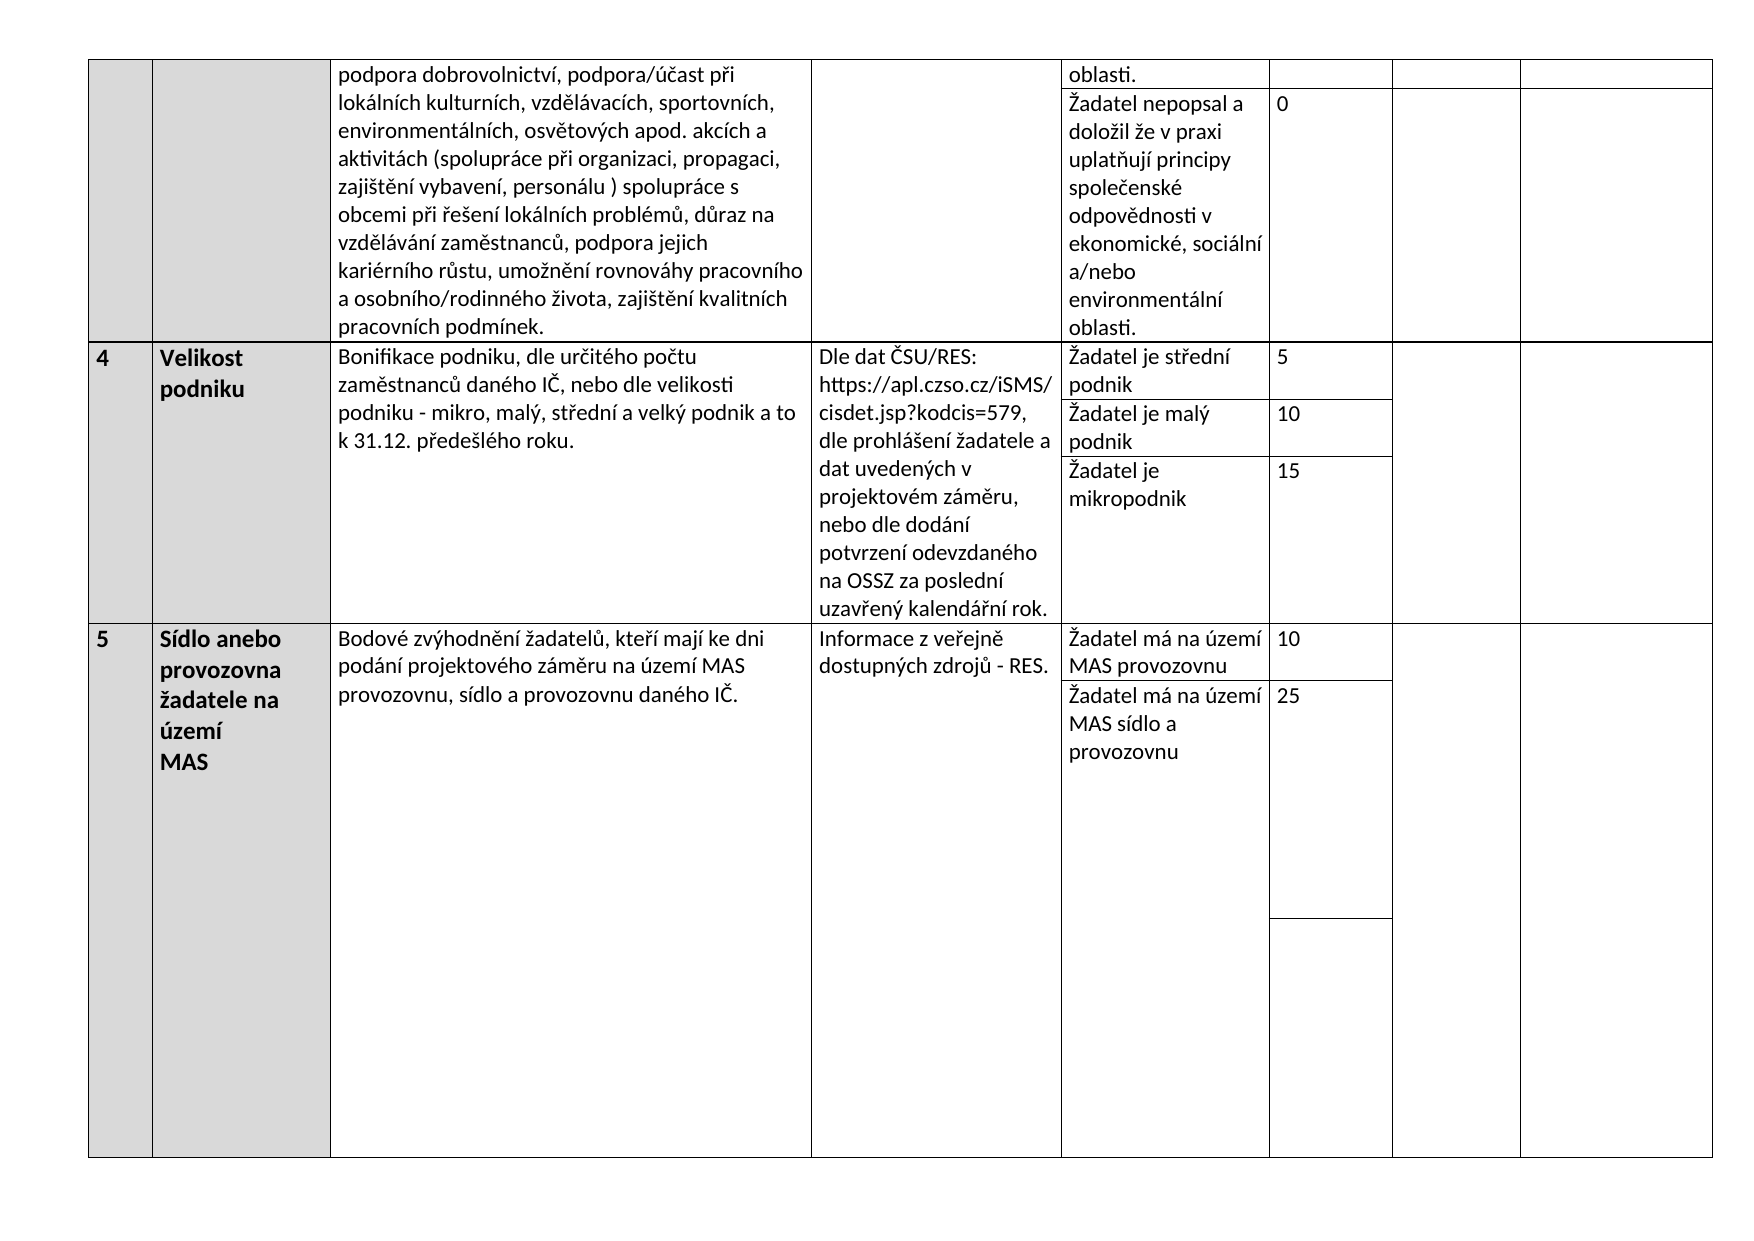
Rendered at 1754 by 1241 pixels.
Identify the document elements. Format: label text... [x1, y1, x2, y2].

table_cell 15 [1270, 457, 1392, 623]
table_cell Velikost podniku [153, 343, 330, 623]
table_cell [1521, 89, 1712, 341]
table_cell [1521, 624, 1712, 1157]
table_cell [1521, 60, 1712, 88]
table_cell 10 [1270, 400, 1392, 456]
table_cell 25 [1270, 681, 1392, 918]
table_cell Dle dat ČSU/RES: https://apl.czso.cz/iSMS/cisdet.jsp?kodcis=579, dle prohlášení žadatele a dat uvedených v projektovém záměru, nebo dle dodání potvrzení odevzdaného na OSSZ za poslední uzavřený kalendářní rok. [812, 343, 1061, 623]
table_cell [153, 60, 330, 341]
table_cell [1393, 89, 1520, 341]
table_cell [1393, 624, 1520, 1157]
table_cell Žadatel má na území MAS provozovnu [1062, 624, 1269, 680]
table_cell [1062, 60, 1269, 88]
table_cell 20 [1270, 60, 1392, 88]
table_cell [331, 60, 811, 341]
table_cell [1393, 60, 1520, 88]
table_cell 0 [1270, 89, 1392, 341]
table_cell Bodové zvýhodnění žadatelů, kteří mají ke dni podání projektového záměru na území MAS provozovnu, sídlo a provozovnu daného IČ. [331, 624, 811, 1157]
table_cell Žadatel nepopsal a doložil že v praxi uplatňují principy společenské odpovědnosti v ekonomické, sociální a/nebo environmentální oblasti. [1062, 89, 1269, 341]
table_cell [1270, 919, 1392, 1157]
table_cell Žadatel je malý podnik [1062, 400, 1269, 456]
table_cell 3 [89, 60, 152, 341]
table_cell Žadatel má na území MAS sídlo a provozovnu [1062, 681, 1269, 1157]
table_cell 5 [89, 624, 152, 1157]
table_cell [1393, 343, 1520, 623]
table_cell 4 [89, 343, 152, 623]
table_cell Bonifikace podniku, dle určitého počtu zaměstnanců daného IČ, nebo dle velikosti podniku - mikro, malý, střední a velký podnik a to k 31.12. předešlého roku. [331, 343, 811, 623]
table_cell 10 [1270, 624, 1392, 680]
table_cell Žadatel je střední podnik [1062, 343, 1269, 398]
table_cell [1521, 343, 1712, 623]
table_cell Žadatel je mikropodnik [1062, 457, 1269, 623]
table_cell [812, 60, 1061, 341]
table_cell Informace z veřejně dostupných zdrojů - RES. [812, 624, 1061, 1157]
table_cell 5 [1270, 343, 1392, 398]
table_cell Sídlo anebo provozovna žadatele na území MAS [153, 624, 330, 1157]
